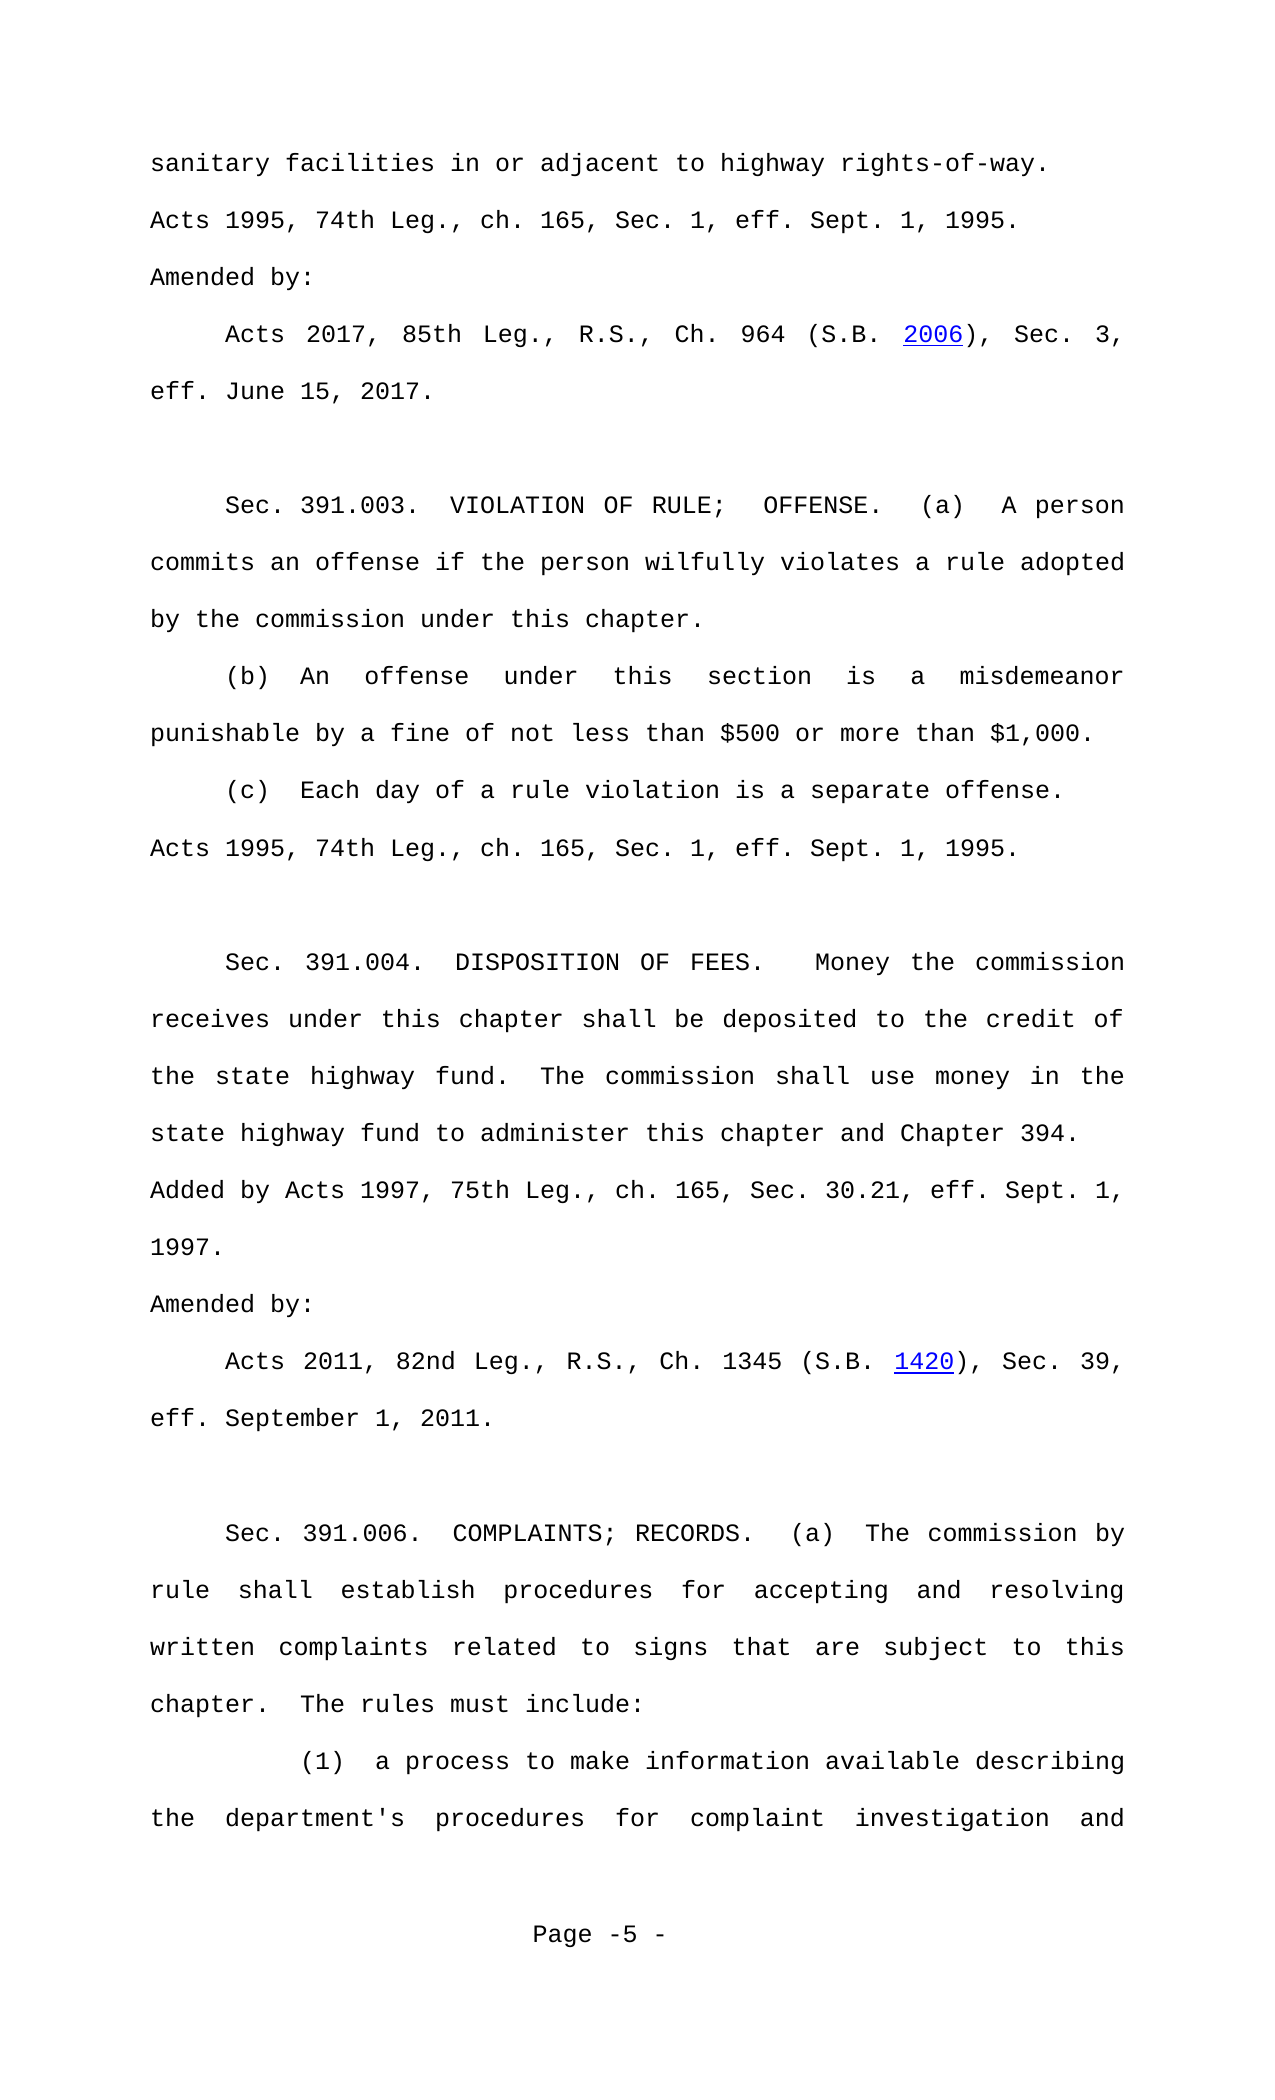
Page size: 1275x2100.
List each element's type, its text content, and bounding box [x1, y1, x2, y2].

text Added by Acts 1997, 75th Leg., ch. 165, Sec. 30.21, eff. Sept. 1, 1997. [150, 1177, 1125, 1263]
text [150, 150, 1125, 178]
text Acts 1995, 74th Leg., ch. 165, Sec. 1, eff. Sept. 1, 1995. [150, 835, 1125, 863]
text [150, 1748, 1125, 1834]
text Sec. 391.006. COMPLAINTS; RECORDS. (a) The commission by rule shall establish procedures for accepting and resolving written complaints related to signs that are subject to this chapter. The rules must include: [150, 1520, 1125, 1720]
text Amended by: [150, 1292, 1125, 1320]
text (c) Each day of a rule violation is a separate offense. [150, 778, 1125, 806]
text Amended by: [150, 264, 1125, 293]
text Sec. 391.003. VIOLATION OF RULE; OFFENSE. (a) A person commits an offense if the person wilfully violates a rule adopted by the commission under this chapter. [150, 492, 1125, 635]
text Acts 2017, 85th Leg., R.S., Ch. 964 (S.B. 2006), Sec. 3, eff. June 15, 2017. [150, 321, 1125, 407]
text Acts 1995, 74th Leg., ch. 165, Sec. 1, eff. Sept. 1, 1995. [150, 207, 1125, 236]
text Acts 2011, 82nd Leg., R.S., Ch. 1345 (S.B. 1420), Sec. 39, eff. September 1, 2011. [150, 1349, 1125, 1434]
text (b) An offense under this section is a misdemeanor punishable by a fine of not less than $500 or more than $1,000. [150, 664, 1125, 749]
text Sec. 391.004. DISPOSITION OF FEES. Money the commission receives under this chapter shall be deposited to the credit of the state highway fund. The commission shall use money in the state highway fund to administer this chapter and Chapter 394. [150, 949, 1125, 1149]
